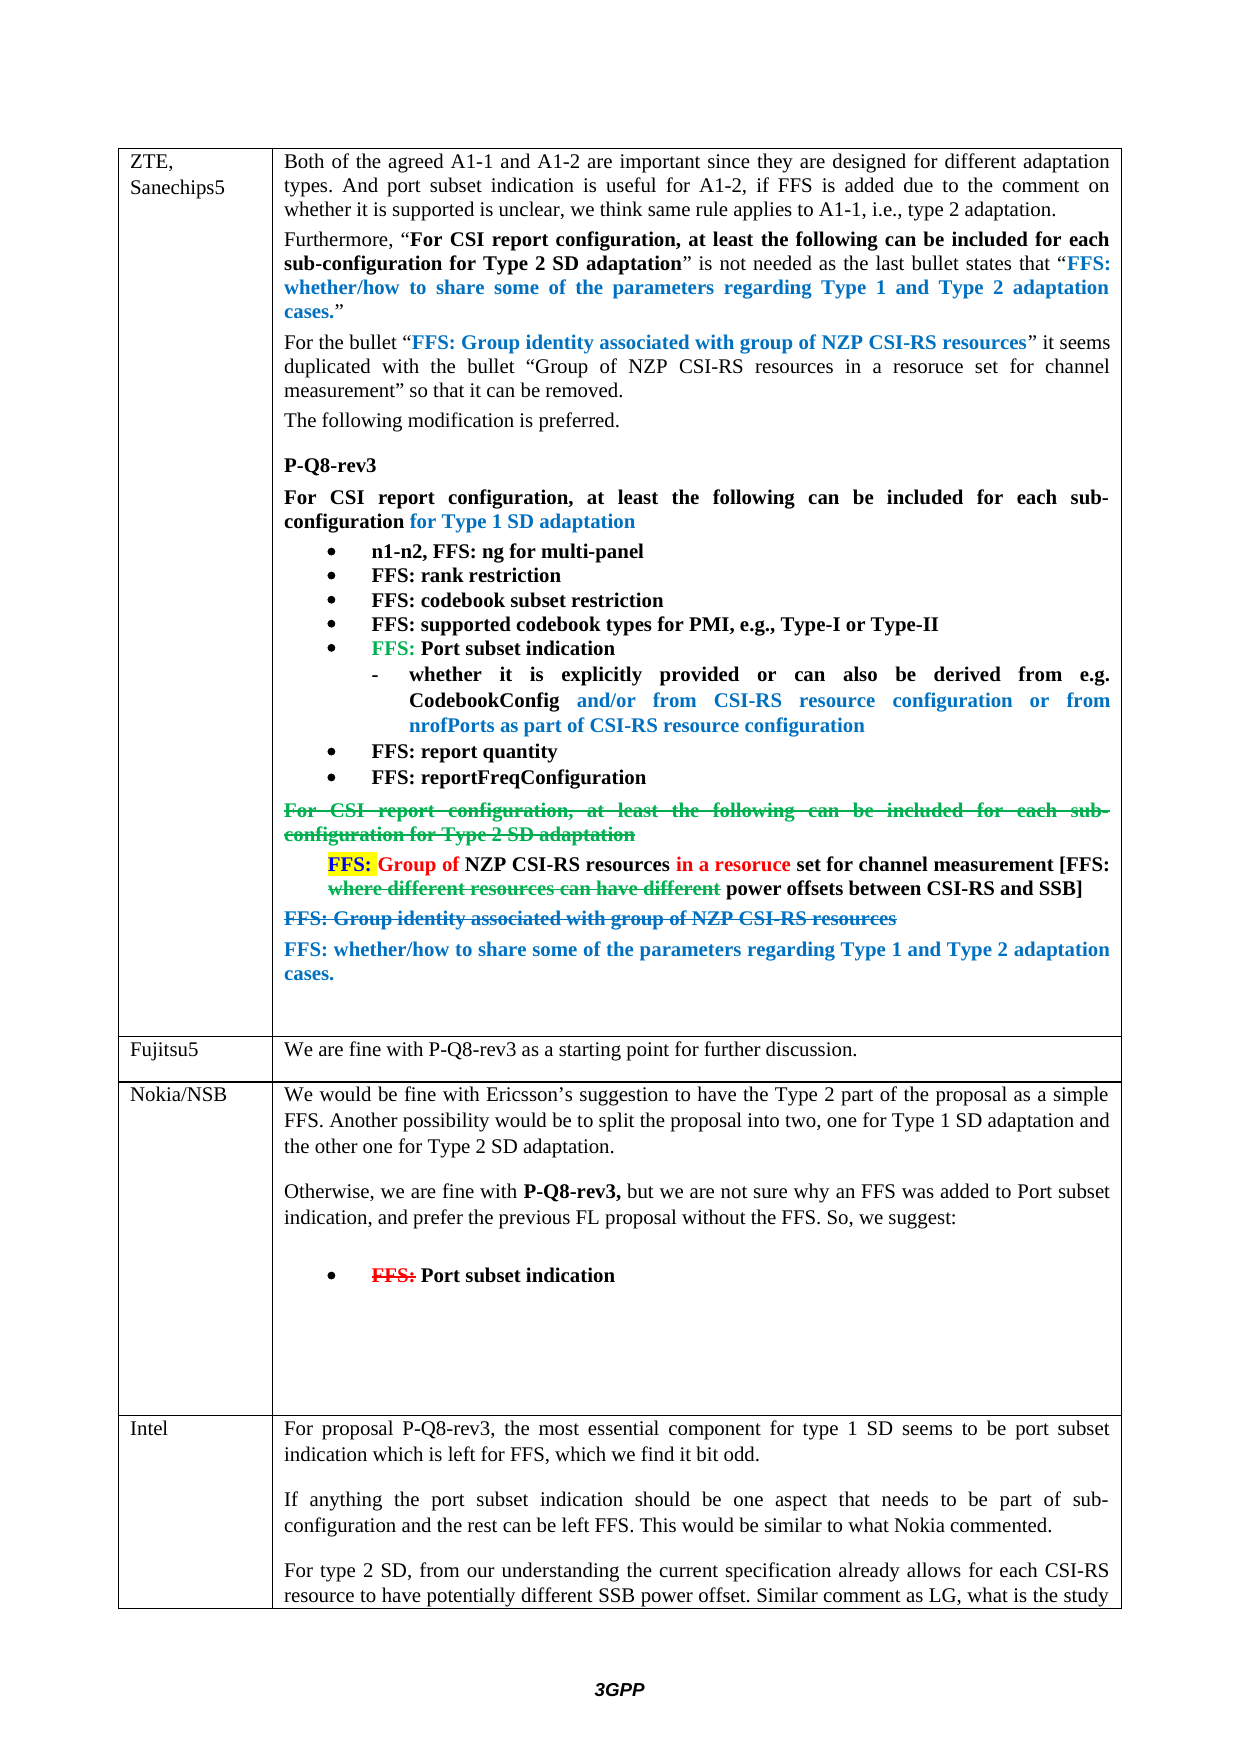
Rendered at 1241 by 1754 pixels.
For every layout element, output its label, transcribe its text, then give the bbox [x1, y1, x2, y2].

table_cell Fujitsu5 [119, 1037, 272, 1081]
table_cell Nokia/NSB [119, 1083, 272, 1415]
table_cell We are fine with P-Q8-rev3 as a starting point for further discussion. [273, 1037, 1121, 1081]
table_cell We would be fine with Ericsson’s suggestion to have the Type 2 part of the proposal as a simple FFS. Another possibility would be to split the proposal into two, one for Type 1 SD adaptation and the other one for Type 2 SD adaptation. Otherwise, we are fine with P-Q8-rev3, but we are not sure why an FFS was added to Port subset indication, and prefer the previous FL proposal without the FFS. So, we suggest: FFS: Port subset indication [273, 1083, 1121, 1415]
table_cell Intel [119, 1416, 272, 1607]
table_cell ZTE, Sanechips5 [119, 149, 272, 1036]
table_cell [273, 1416, 1121, 1607]
table_cell Both of the agreed A1-1 and A1-2 are important since they are designed for different adaptation types. And port subset indication is useful for A1-2, if FFS is added due to the comment on whether it is supported is unclear, we think same rule applies to A1-1, i.e., type 2 adaptation. Furthermore, “For CSI report configuration, at least the following can be included for each sub-configuration for Type 2 SD adaptation” is not needed as the last bullet states that “FFS: whether/how to share some of the parameters regarding Type 1 and Type 2 adaptation cases.” For the bullet “FFS: Group identity associated with group of NZP CSI-RS resources” it seems duplicated with the bullet “Group of NZP CSI-RS resources in a resoruce set for channel measurement” so that it can be removed. The following modification is preferred. P-Q8-rev3 For CSI report configuration, at least the following can be included for each sub-configuration for Type 1 SD adaptation n1-n2, FFS: ng for multi-panel FFS: rank restriction FFS: codebook subset restriction FFS: supported codebook types for PMI, e.g., Type-I or Type-II FFS: Port subset indication whether it is explicitly provided or can also be derived from e.g. CodebookConfig and/or from CSI-RS resource configuration or from nrofPorts as part of CSI-RS resource configuration FFS: report quantity FFS: reportFreqConfiguration For CSI report configuration, at least the following can be included for each sub-configuration for Type 2 SD adaptation FFS: Group of NZP CSI-RS resources in a resoruce set for channel measurement [FFS: where different resources can have different power offsets between CSI-RS and SSB] FFS: Group identity associated with group of NZP CSI-RS resources FFS: whether/how to share some of the parameters regarding Type 1 and Type 2 adaptation cases. [273, 149, 1121, 1036]
